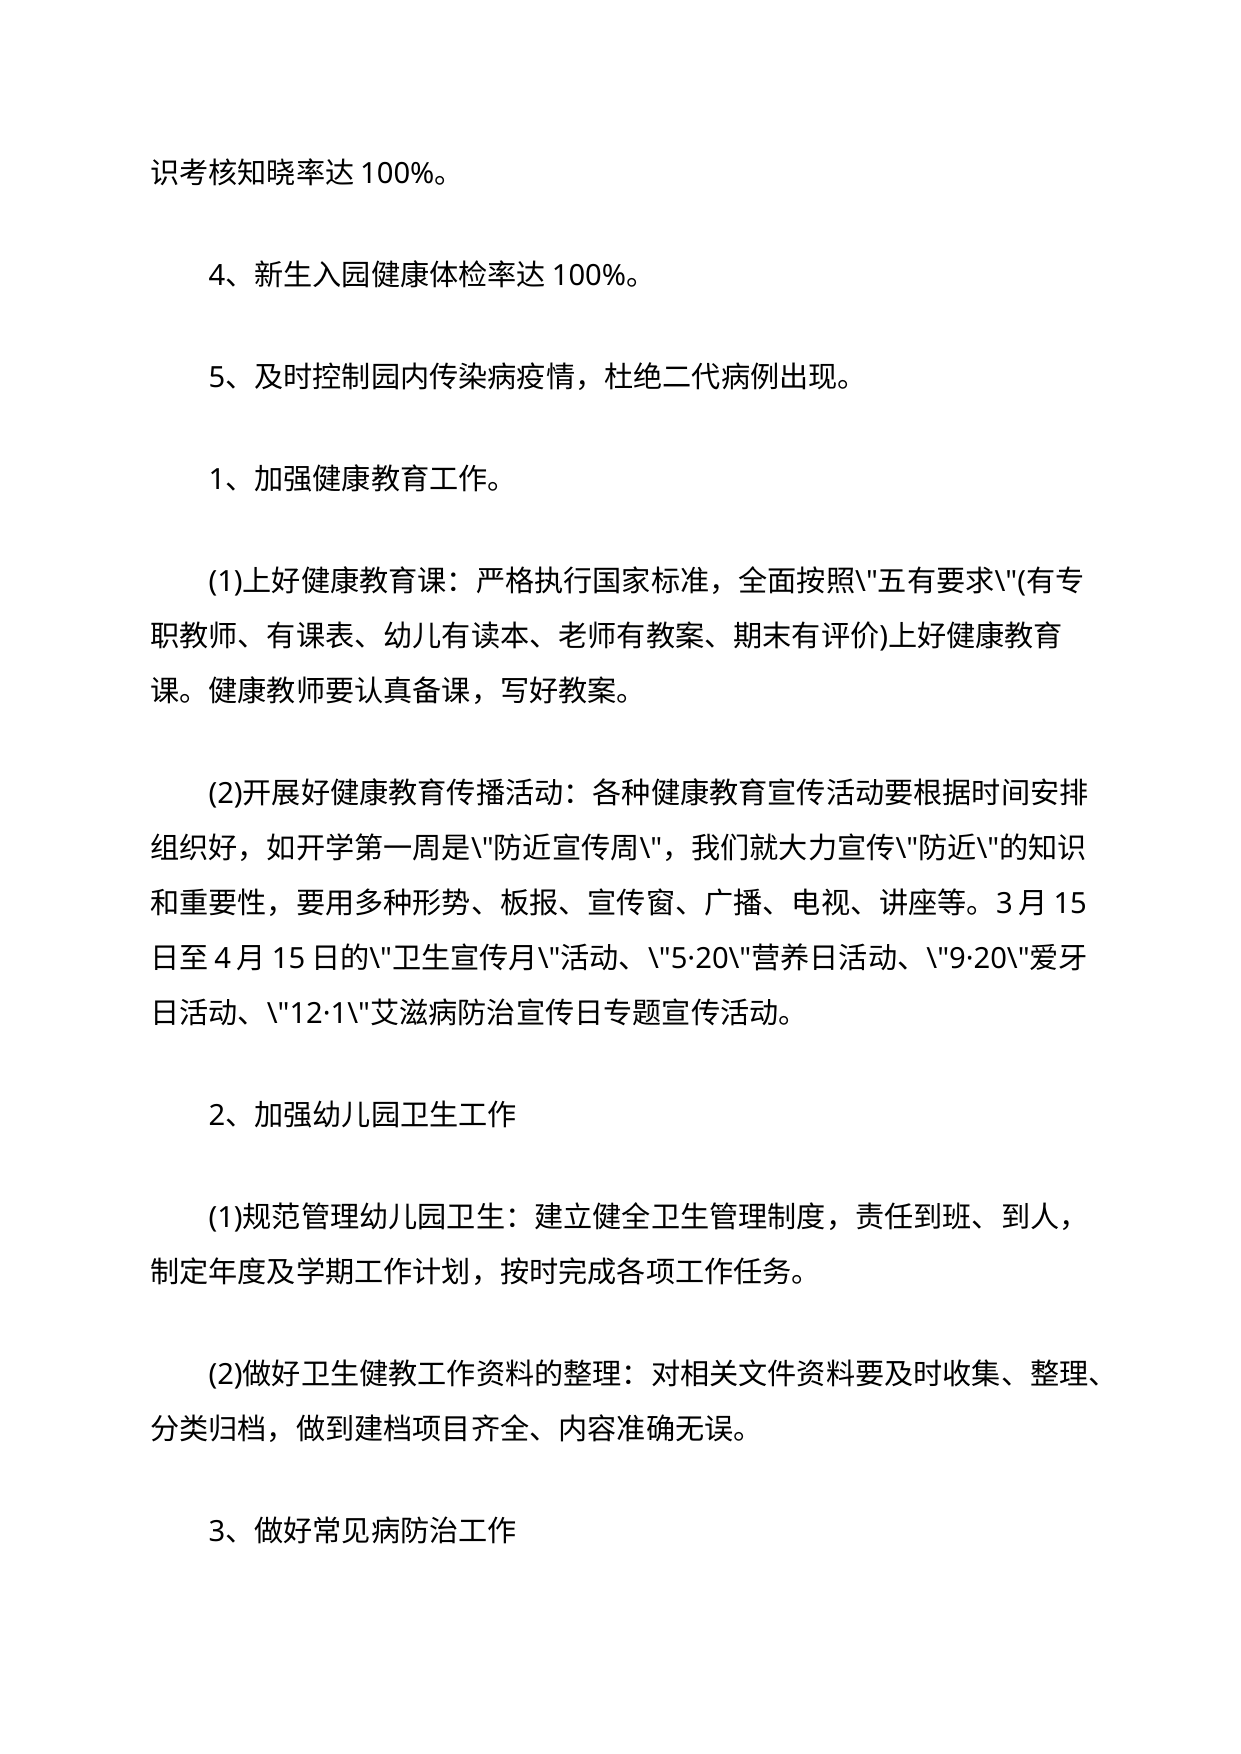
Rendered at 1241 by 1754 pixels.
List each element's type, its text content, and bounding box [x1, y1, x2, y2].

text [150, 150, 1090, 192]
text (1)上好健康教育课：严格执行国家标准，全面按照\"五有要求\"(有专职教师、有课表、幼儿有读本、老师有教案、期末有评价)上好健康教育课。健康教师要认真备课，写好教案。 [150, 558, 1090, 710]
text (2)做好卫生健教工作资料的整理：对相关文件资料要及时收集、整理、分类归档，做到建档项目齐全、内容准确无误。 [150, 1350, 1090, 1448]
text (1)规范管理幼儿园卫生：建立健全卫生管理制度，责任到班、到人，制定年度及学期工作计划，按时完成各项工作任务。 [150, 1194, 1090, 1291]
text 1、加强健康教育工作。 [150, 456, 1090, 498]
text 5、及时控制园内传染病疫情，杜绝二代病例出现。 [150, 354, 1090, 396]
text 3、做好常见病防治工作 [150, 1507, 1090, 1549]
text 2、加强幼儿园卫生工作 [150, 1092, 1090, 1134]
text 4、新生入园健康体检率达100%。 [150, 252, 1090, 294]
text (2)开展好健康教育传播活动：各种健康教育宣传活动要根据时间安排组织好，如开学第一周是\"防近宣传周\"，我们就大力宣传\"防近\"的知识和重要性，要用多种形势、板报、宣传窗、广播、电视、讲座等。3月15日至4月15日的\"卫生宣传月\"活动、\"5·20\"营养日活动、\"9·20\"爱牙日活动、\"12·1\"艾滋病防治宣传日专题宣传活动。 [150, 770, 1090, 1032]
